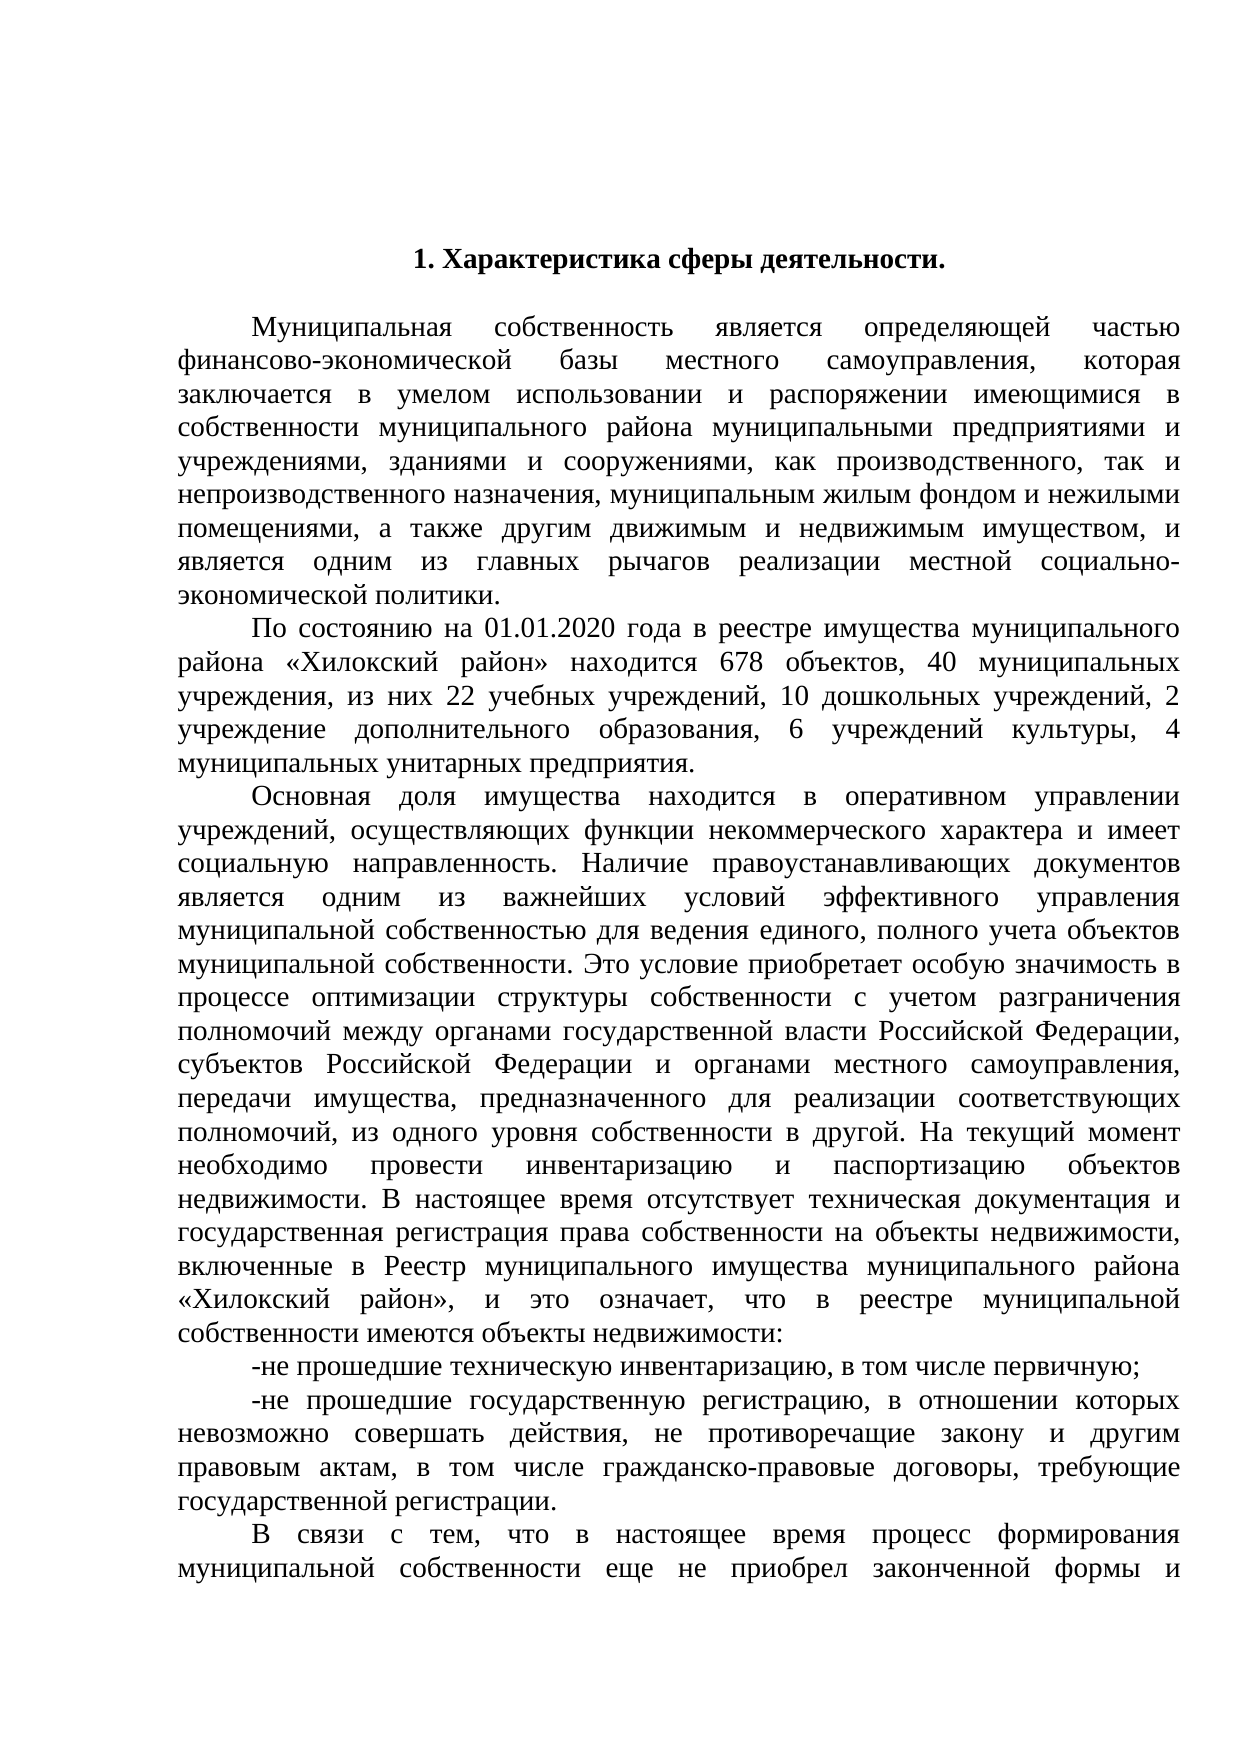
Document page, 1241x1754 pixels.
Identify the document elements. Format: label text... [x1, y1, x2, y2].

text Муниципальная собственность является определяющей частью финансово-экономической базы местного самоуправления, которая заключается в умелом использовании и распоряжении имеющимися в собственности муниципального района муниципальными предприятиями и учреждениями, зданиями и сооружениями, как производственного, так и непроизводственного назначения, муниципальным жилым фондом и нежилыми помещениями, а также другим движимым и недвижимым имуществом, и является одним из главных рычагов реализации местной социально-экономической политики. [177, 309, 1181, 611]
text -не прошедшие государственную регистрацию, в отношении которых невозможно совершать действия, не противоречащие закону и другим правовым актам, в том числе гражданско-правовые договоры, требующие государственной регистрации. [177, 1382, 1181, 1516]
text Основная доля имущества находится в оперативном управлении учреждений, осуществляющих функции некоммерческого характера и имеет социальную направленность. Наличие правоустанавливающих документов является одним из важнейших условий эффективного управления муниципальной собственностью для ведения единого, полного учета объектов муниципальной собственности. Это условие приобретает особую значимость в процессе оптимизации структуры собственности с учетом разграничения полномочий между органами государственной власти Российской Федерации, субъектов Российской Федерации и органами местного самоуправления, передачи имущества, предназначенного для реализации соответствующих полномочий, из одного уровня собственности в другой. На текущий момент необходимо провести инвентаризацию и паспортизацию объектов недвижимости. В настоящее время отсутствует техническая документация и государственная регистрация права собственности на объекты недвижимости, включенные в Реестр муниципального имущества муниципального района «Хилокский район», и это означает, что в реестре муниципальной собственности имеются объекты недвижимости: [177, 778, 1181, 1348]
text 1. Характеристика сферы деятельности. [177, 242, 1181, 275]
text -не прошедшие техническую инвентаризацию, в том числе первичную; [177, 1348, 1181, 1382]
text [177, 1516, 1181, 1583]
text По состоянию на 01.01.2020 года в реестре имущества муниципального района «Хилокский район» находится 678 объектов, 40 муниципальных учреждения, из них 22 учебных учреждений, 10 дошкольных учреждений, 2 учреждение дополнительного образования, 6 учреждений культуры, 4 муниципальных унитарных предприятия. [177, 611, 1181, 778]
